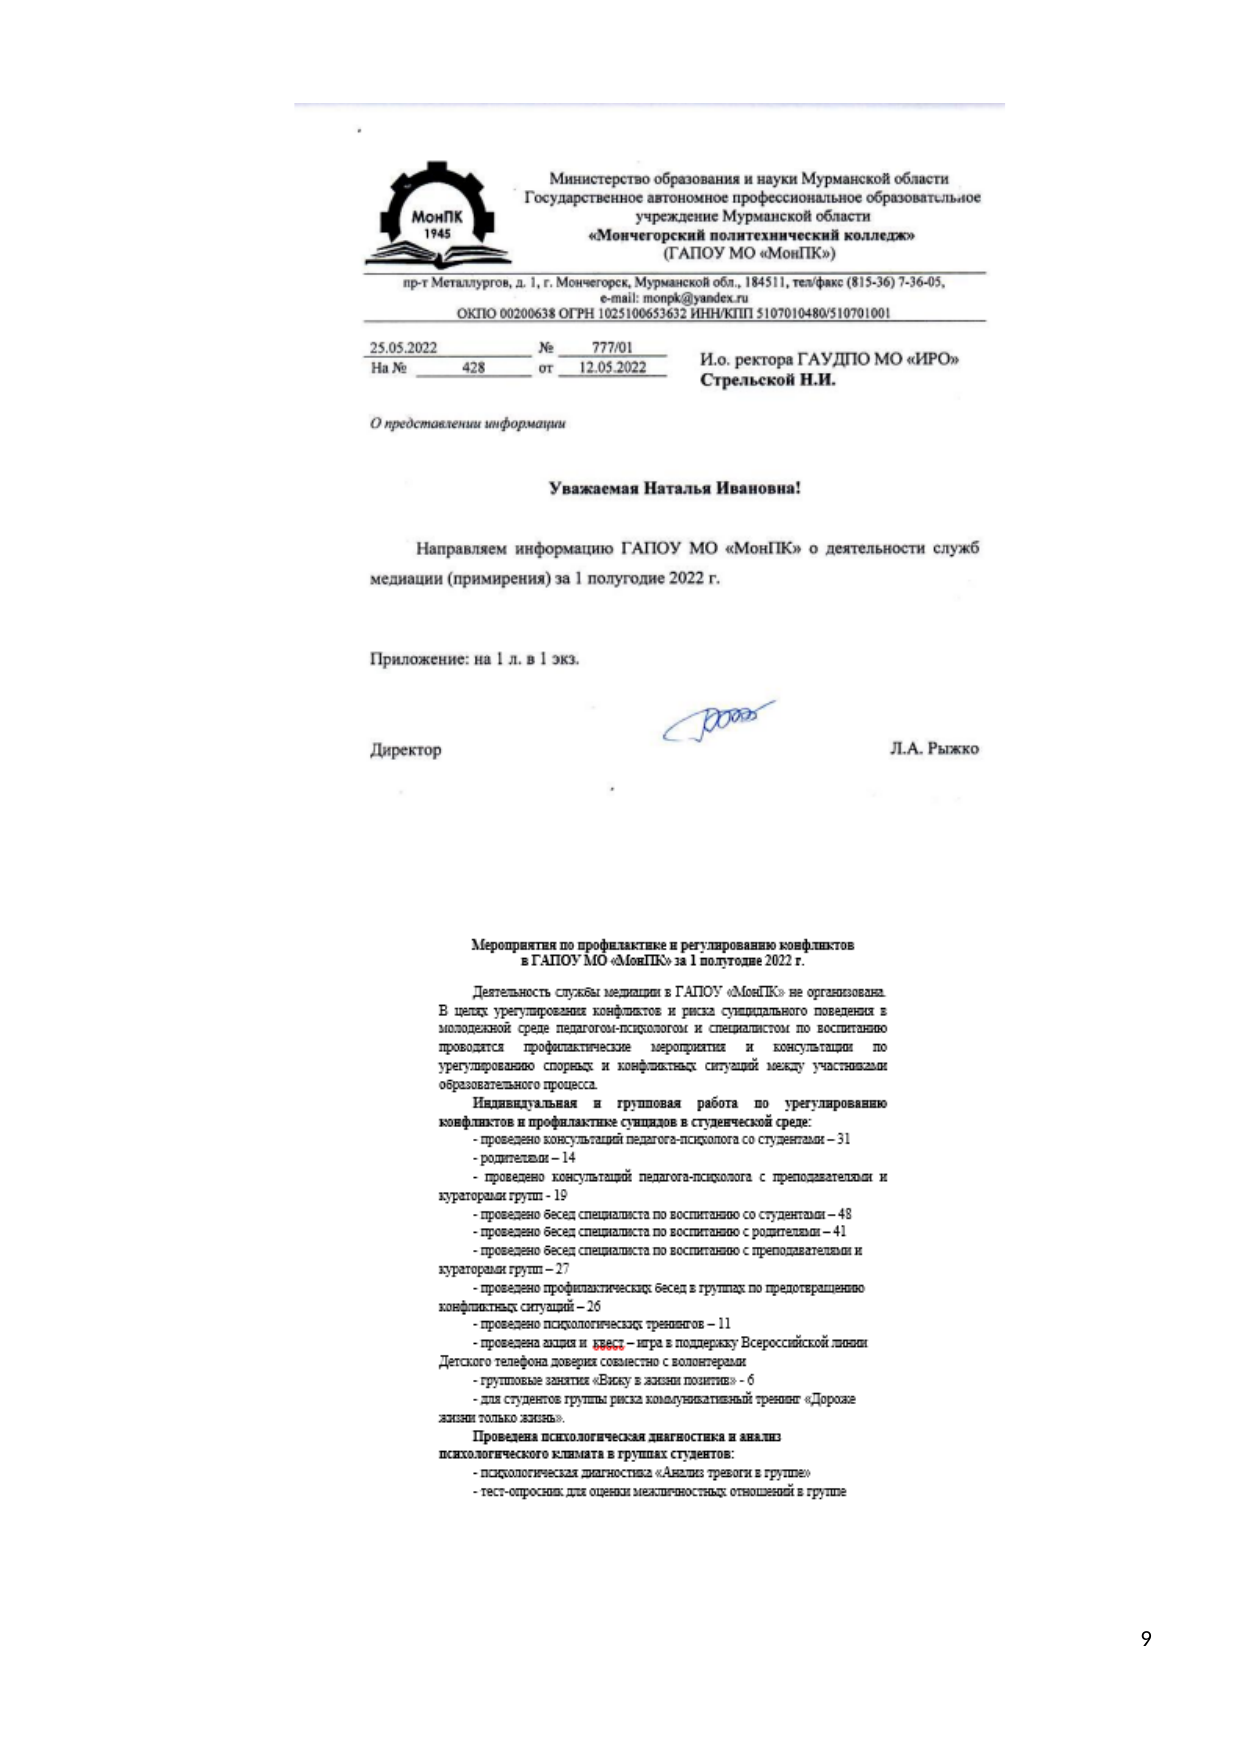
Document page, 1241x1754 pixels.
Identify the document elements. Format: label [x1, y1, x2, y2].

picture [294, 103, 1006, 910]
picture [386, 911, 913, 1548]
